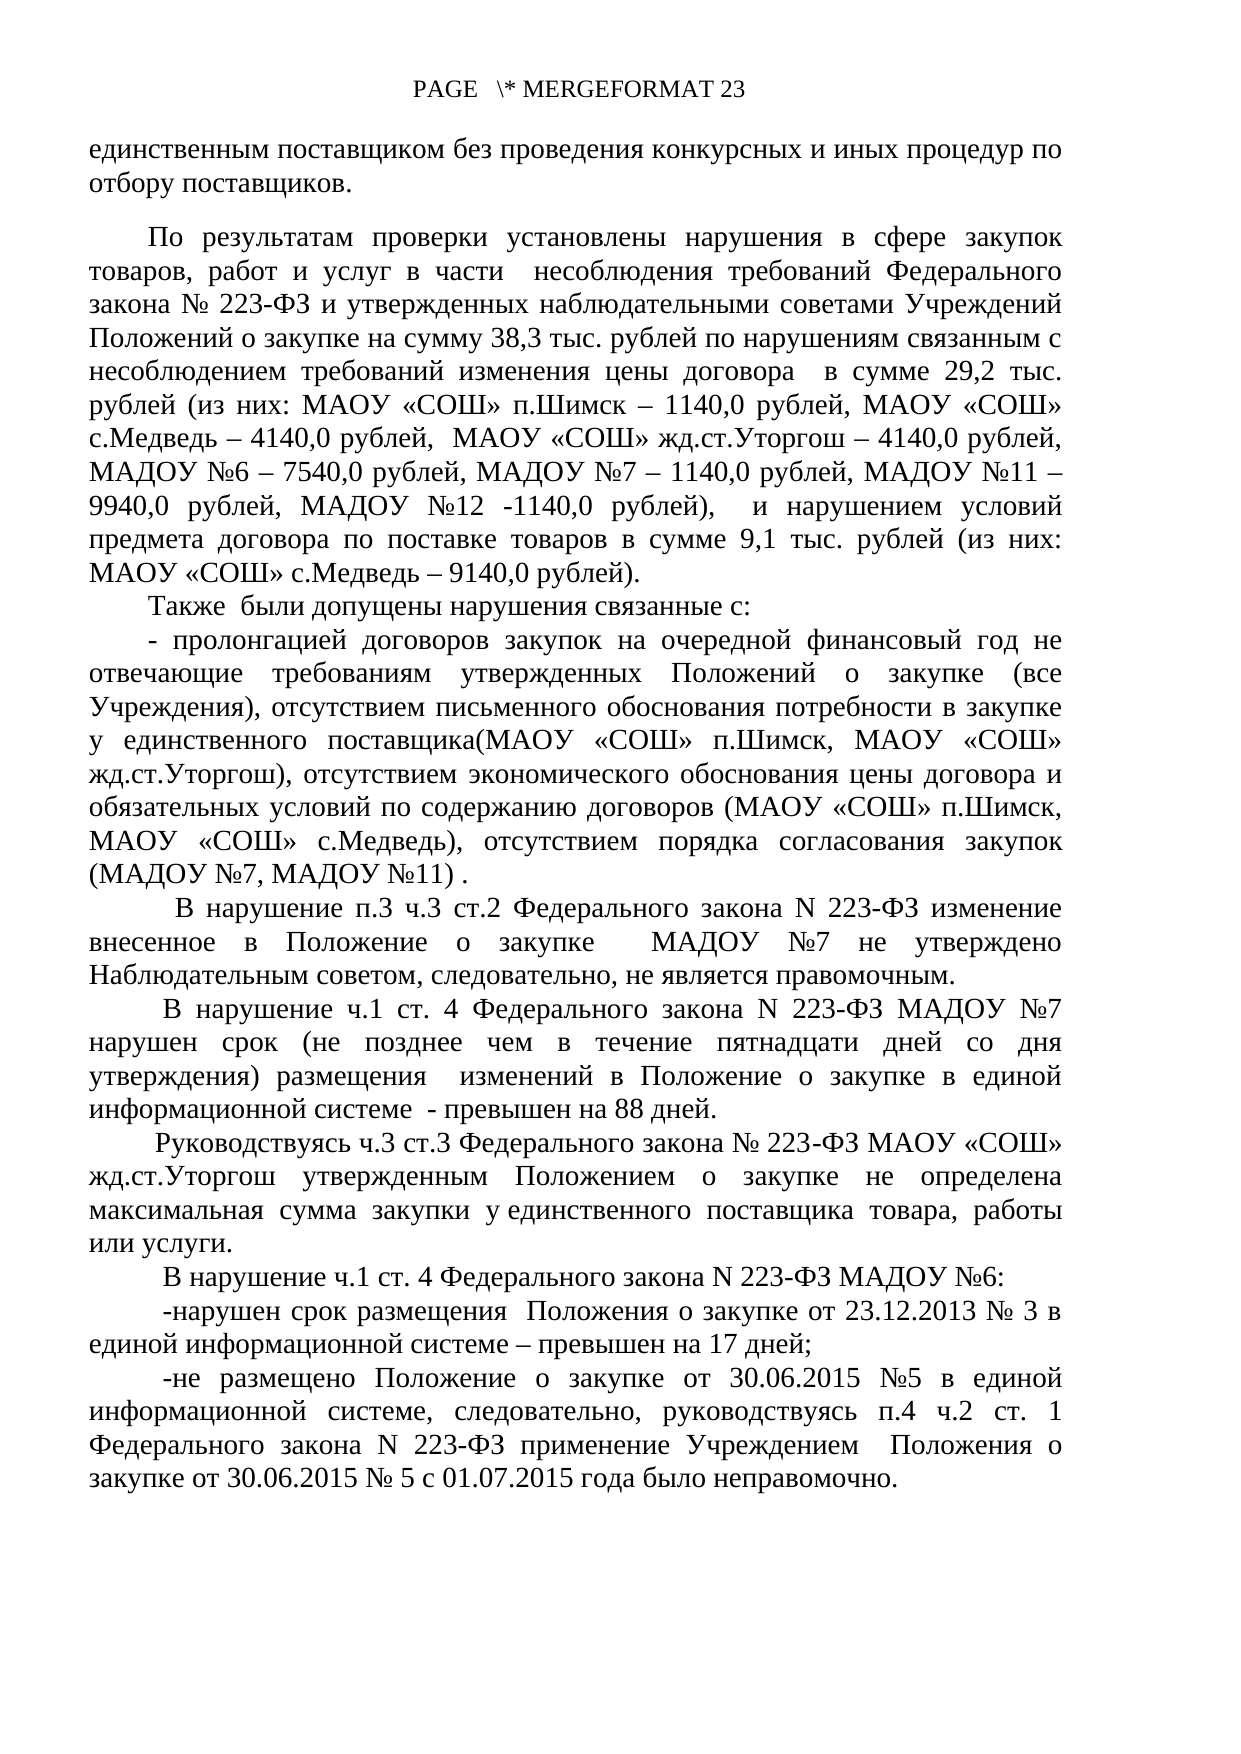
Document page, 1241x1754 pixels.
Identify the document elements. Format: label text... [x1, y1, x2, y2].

text -не размещено Положение о закупке от 30.06.2015 №5 в единой информационной системе, следовательно, руководствуясь п.4 ч.2 ст. 1 Федерального закона N 223-ФЗ применение Учреждением Положения о закупке от 30.06.2015 № 5 с 01.07.2015 года было неправомочно. [89, 1360, 1063, 1494]
text По результатам проверки установлены нарушения в сфере закупок товаров, работ и услуг в части несоблюдения требований Федерального закона № 223-ФЗ и утвержденных наблюдательными советами Учреждений Положений о закупке на сумму 38,3 тыс. рублей по нарушениям связанным с несоблюдением требований изменения цены договора в сумме 29,2 тыс. рублей (из них: МАОУ «СОШ» п.Шимск – 1140,0 рублей, МАОУ «СОШ» с.Медведь – 4140,0 рублей, МАОУ «СОШ» жд.ст.Уторгош – 4140,0 рублей, МАДОУ №6 – 7540,0 рублей, МАДОУ №7 – 1140,0 рублей, МАДОУ №11 – 9940,0 рублей, МАДОУ №12 -1140,0 рублей), и нарушением условий предмета договора по поставке товаров в сумме 9,1 тыс. рублей (из них: МАОУ «СОШ» с.Медведь – 9140,0 рублей). [89, 219, 1063, 588]
text -нарушен срок размещения Положения о закупке от 23.12.2013 № 3 в единой информационной системе – превышен на 17 дней; [89, 1293, 1063, 1360]
text В нарушение ч.1 ст. 4 Федерального закона N 223-ФЗ МАДОУ №7 нарушен срок (не позднее чем в течение пятнадцати дней со дня утверждения) размещения изменений в Положение о закупке в единой информационной системе - превышен на 88 дней. [89, 991, 1063, 1125]
text В нарушение ч.1 ст. 4 Федерального закона N 223-ФЗ МАДОУ №6: [89, 1259, 1063, 1293]
text Руководствуясь ч.3 ст.3 Федерального закона № 223-ФЗ МАОУ «СОШ» жд.ст.Уторгош утвержденным Положением о закупке не определена максимальная сумма закупки у единственного поставщика товара, работы или услуги. [89, 1125, 1063, 1259]
text В нарушение п.3 ч.3 ст.2 Федерального закона N 223-ФЗ изменение внесенное в Положение о закупке МАДОУ №7 не утверждено Наблюдательным советом, следовательно, не является правомочным. [89, 890, 1063, 991]
text - пролонгацией договоров закупок на очередной финансовый год не отвечающие требованиям утвержденных Положений о закупке (все Учреждения), отсутствием письменного обоснования потребности в закупке у единственного поставщика(МАОУ «СОШ» п.Шимск, МАОУ «СОШ» жд.ст.Уторгош), отсутствием экономического обоснования цены договора и обязательных условий по содержанию договоров (МАОУ «СОШ» п.Шимск, МАОУ «СОШ» с.Медведь), отсутствием порядка согласования закупок (МАДОУ №7, МАДОУ №11) . [89, 622, 1063, 890]
text Также были допущены нарушения связанные с: [89, 588, 1063, 622]
